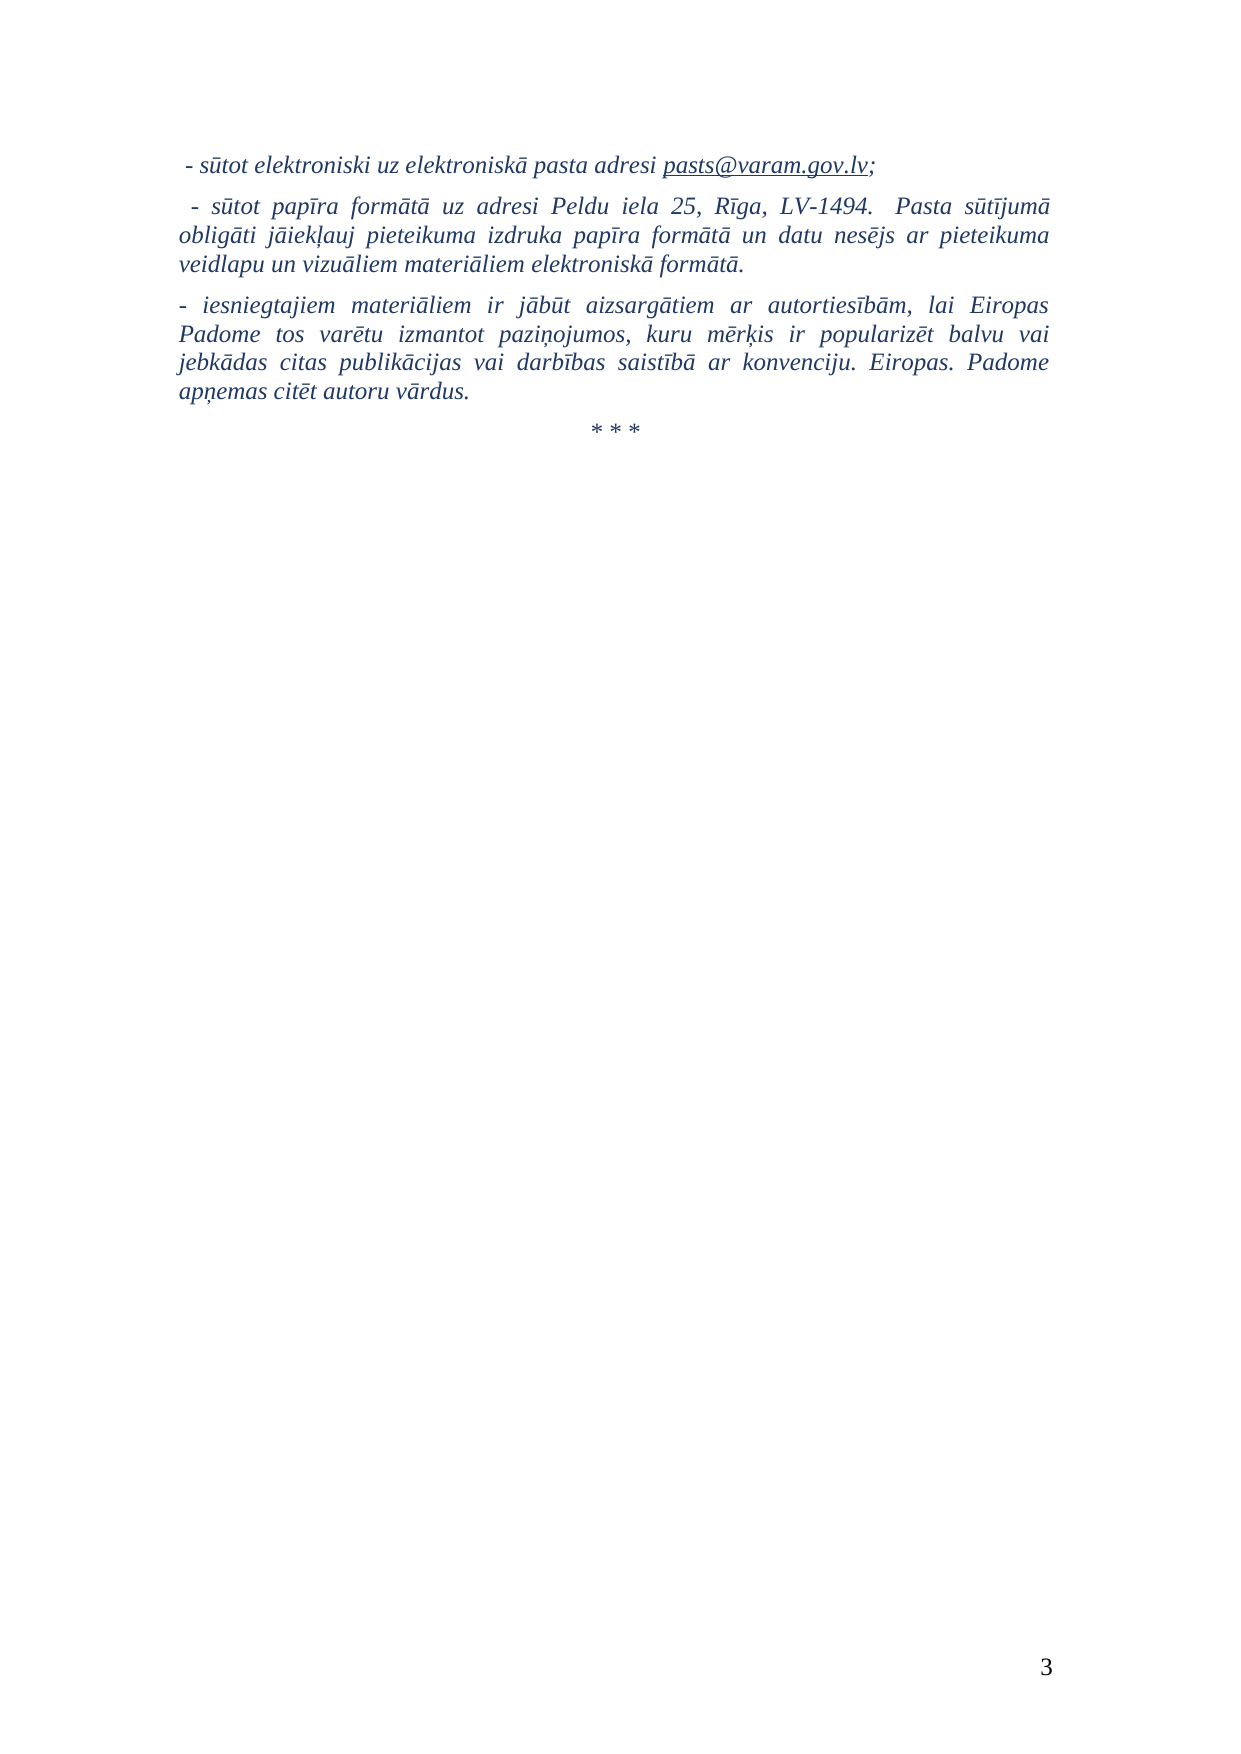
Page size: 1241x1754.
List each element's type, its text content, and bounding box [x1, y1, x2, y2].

text - iesniegtajiem materiāliem ir jābūt aizsargātiem ar autortiesībām, lai Eiropas Padome tos varētu izmantot paziņojumos, kuru mērķis ir popularizēt balvu vai jebkādas citas publikācijas vai darbības saistībā ar konvenciju. Eiropas. Padome apņemas citēt autoru vārdus. [178, 290, 1053, 405]
text - sūtot papīra formātā uz adresi Peldu iela 25, Rīga, LV-1494. Pasta sūtījumā obligāti jāiekļauj pieteikuma izdruka papīra formātā un datu nesējs ar pieteikuma veidlapu un vizuāliem materiāliem elektroniskā formātā. [178, 191, 1053, 277]
text * * * [178, 417, 1053, 446]
text - sūtot elektroniski uz elektroniskā pasta adresi pasts@varam.gov.lv; [103, 150, 1053, 179]
